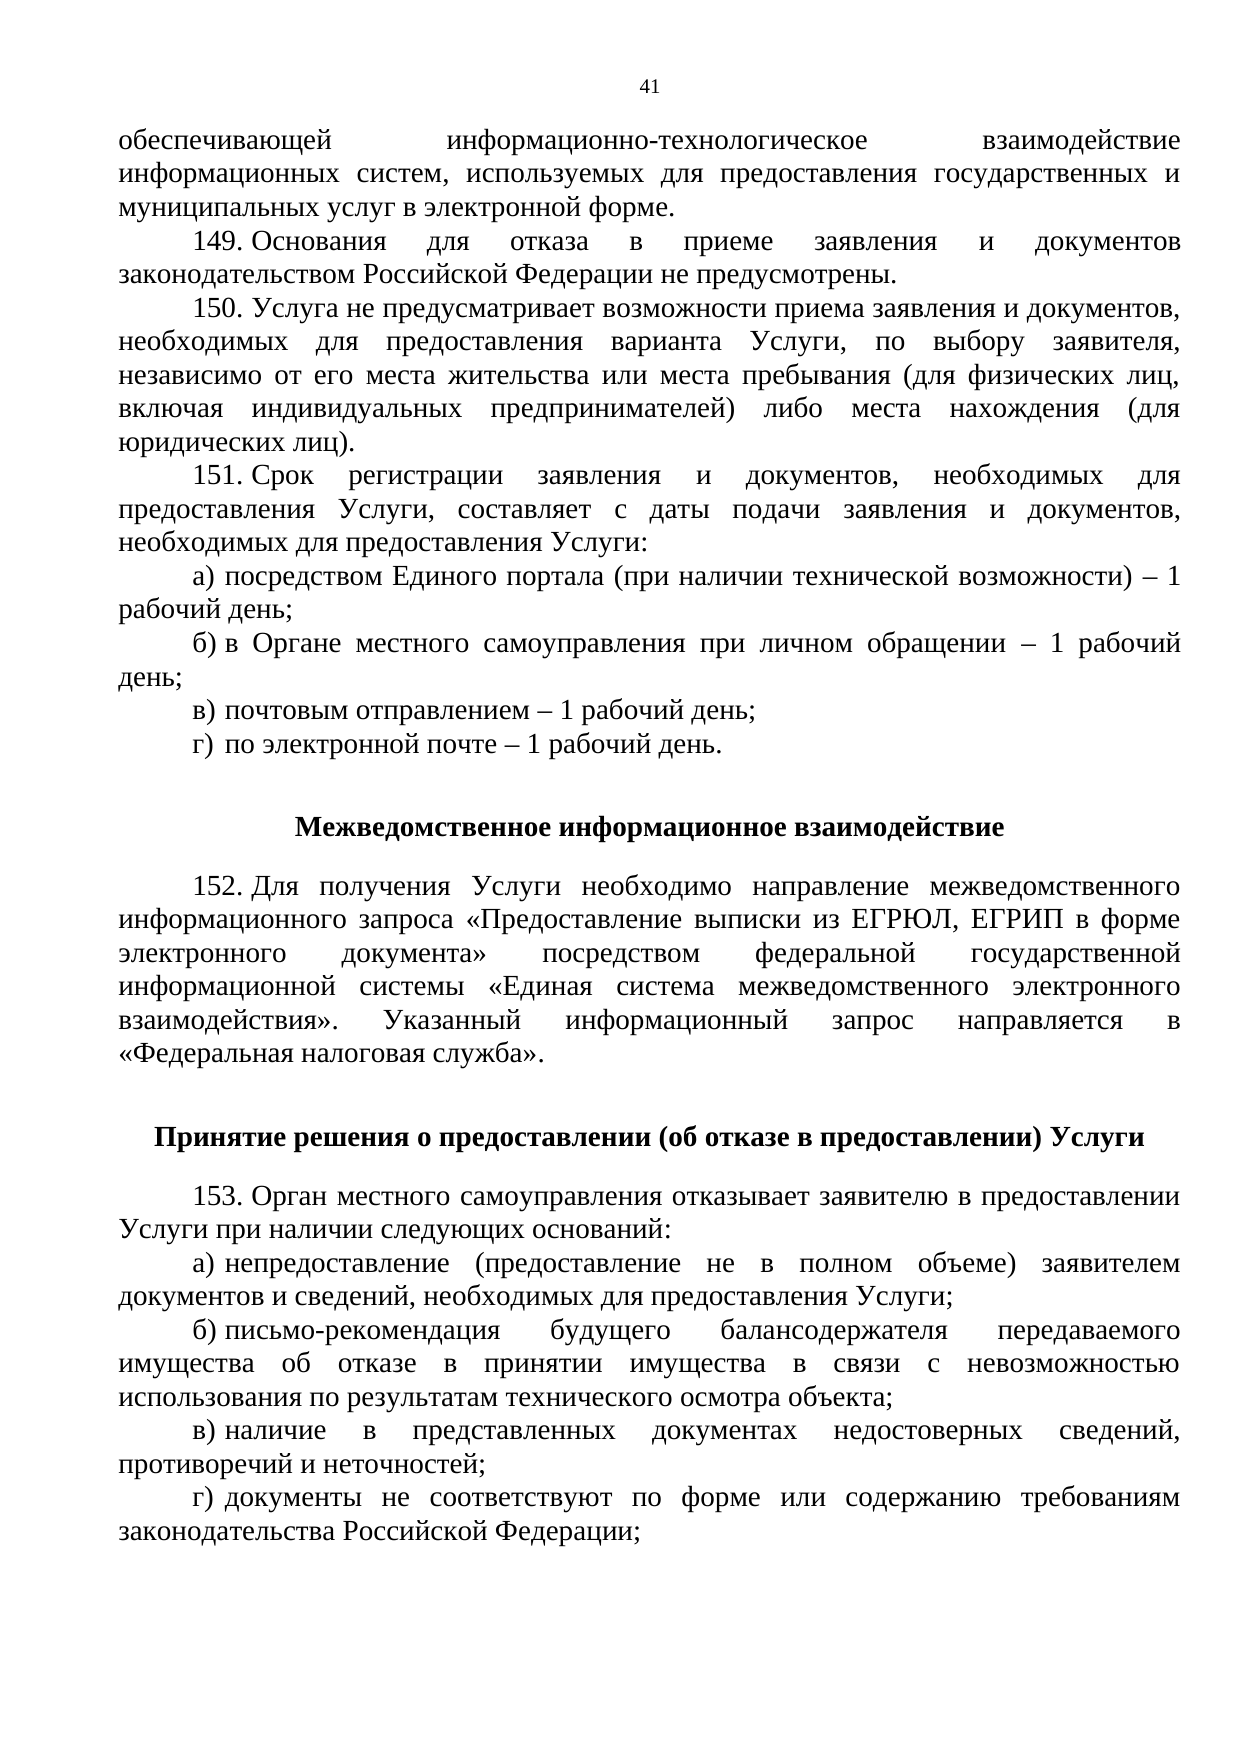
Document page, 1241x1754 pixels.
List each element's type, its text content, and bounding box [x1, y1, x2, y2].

text Принятие решения о предоставлении (об отказе в предоставлении) Услуги [118, 1119, 1181, 1153]
list Основания для отказа в приеме заявления и документов законодательством Российской Федерации не предусмотрены. [118, 223, 1181, 290]
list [118, 122, 1181, 223]
list Орган местного самоуправления отказывает заявителю в предоставлении Услуги при наличии следующих оснований: [118, 1178, 1181, 1245]
list в Органе местного самоуправления при личном обращении – 1 рабочий день; [118, 625, 1181, 692]
list почтовым отправлением – 1 рабочий день; [118, 692, 1181, 726]
list наличие в представленных документах недостоверных сведений, противоречий и неточностей; [118, 1412, 1181, 1479]
list по электронной почте – 1 рабочий день. [118, 726, 1181, 759]
list непредоставление (предоставление не в полном объеме) заявителем документов и сведений, необходимых для предоставления Услуги; [118, 1245, 1181, 1312]
list письмо-рекомендация будущего балансодержателя передаваемого имущества об отказе в принятии имущества в связи с невозможностью использования по результатам технического осмотра объекта; [118, 1312, 1181, 1412]
list Срок регистрации заявления и документов, необходимых для предоставления Услуги, составляет с даты подачи заявления и документов, необходимых для предоставления Услуги: [118, 457, 1181, 558]
text Межведомственное информационное взаимодействие [118, 809, 1181, 843]
list Для получения Услуги необходимо направление межведомственного информационного запроса «Предоставление выписки из ЕГРЮЛ, ЕГРИП в форме электронного документа» посредством федеральной государственной информационной системы «Единая система межведомственного электронного взаимодействия». Указанный информационный запрос направляется в «Федеральная налоговая служба». [118, 868, 1181, 1069]
list посредством Единого портала (при наличии технической возможности) – 1 рабочий день; [118, 558, 1181, 625]
list документы не соответствуют по форме или содержанию требованиям законодательства Российской Федерации; [118, 1479, 1181, 1547]
list Услуга не предусматривает возможности приема заявления и документов, необходимых для предоставления варианта Услуги, по выбору заявителя, независимо от его места жительства или места пребывания (для физических лиц, включая индивидуальных предпринимателей) либо места нахождения (для юридических лиц). [118, 290, 1181, 457]
